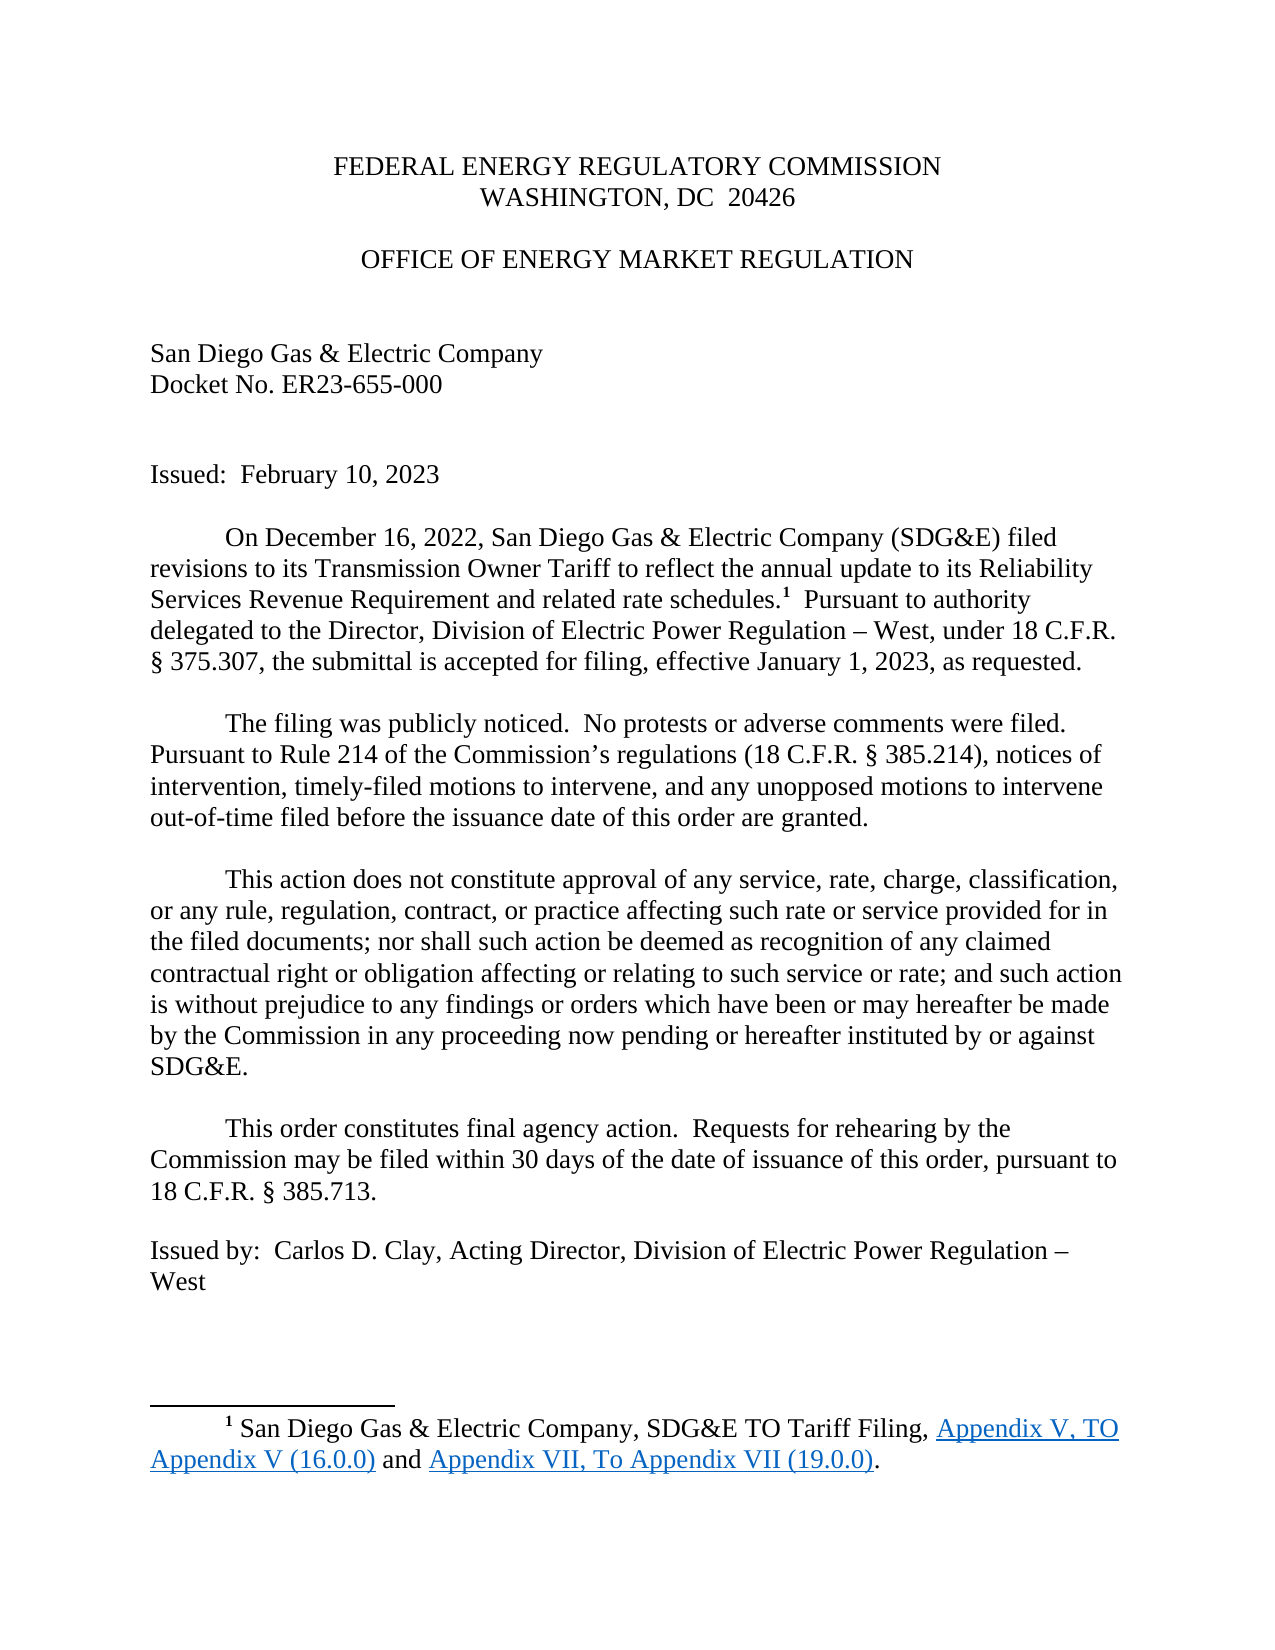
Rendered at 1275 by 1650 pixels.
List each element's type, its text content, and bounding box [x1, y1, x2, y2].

text OFFICE OF ENERGY MARKET REGULATION [150, 243, 1125, 274]
text The filing was publicly noticed. No protests or adverse comments were filed. Pursuant to Rule 214 of the Commission’s regulations (18 C.F.R. § 385.214), notices of intervention, timely-filed motions to intervene, and any unopposed motions to intervene out-of-time filed before the issuance date of this order are granted. [150, 707, 1125, 832]
text FEDERAL ENERGY REGULATORY COMMISSION [150, 150, 1125, 181]
text Docket No. ER23-655-000 [150, 368, 1125, 399]
text This action does not constitute approval of any service, rate, charge, classification, or any rule, regulation, contract, or practice affecting such rate or service provided for in the filed documents; nor shall such action be deemed as recognition of any claimed contractual right or obligation affecting or relating to such service or rate; and such action is without prejudice to any findings or orders which have been or may hereafter be made by the Commission in any proceeding now pending or hereafter instituted by or against SDG&E. [150, 863, 1125, 1081]
text Issued: February 10, 2023 [150, 458, 1125, 489]
text This order constitutes final agency action. Requests for rehearing by the Commission may be filed within 30 days of the date of issuance of this order, pursuant to 18 C.F.R. § 385.713. [150, 1112, 1125, 1234]
text On December 16, 2022, San Diego Gas & Electric Company (SDG&E) filed revisions to its Transmission Owner Tariff to reflect the annual update to its Reliability Services Revenue Requirement and related rate schedules. Pursuant to authority delegated to the Director, Division of Electric Power Regulation – West, under 18 C.F.R. § 375.307, the submittal is accepted for filing, effective January 1, 2023, as requested. [150, 521, 1125, 676]
text Issued by: Carlos D. Clay, Acting Director, Division of Electric Power Regulation – West [150, 1234, 1125, 1296]
text San Diego Gas & Electric Company [150, 337, 1125, 368]
text WASHINGTON, DC 20426 [150, 181, 1125, 212]
